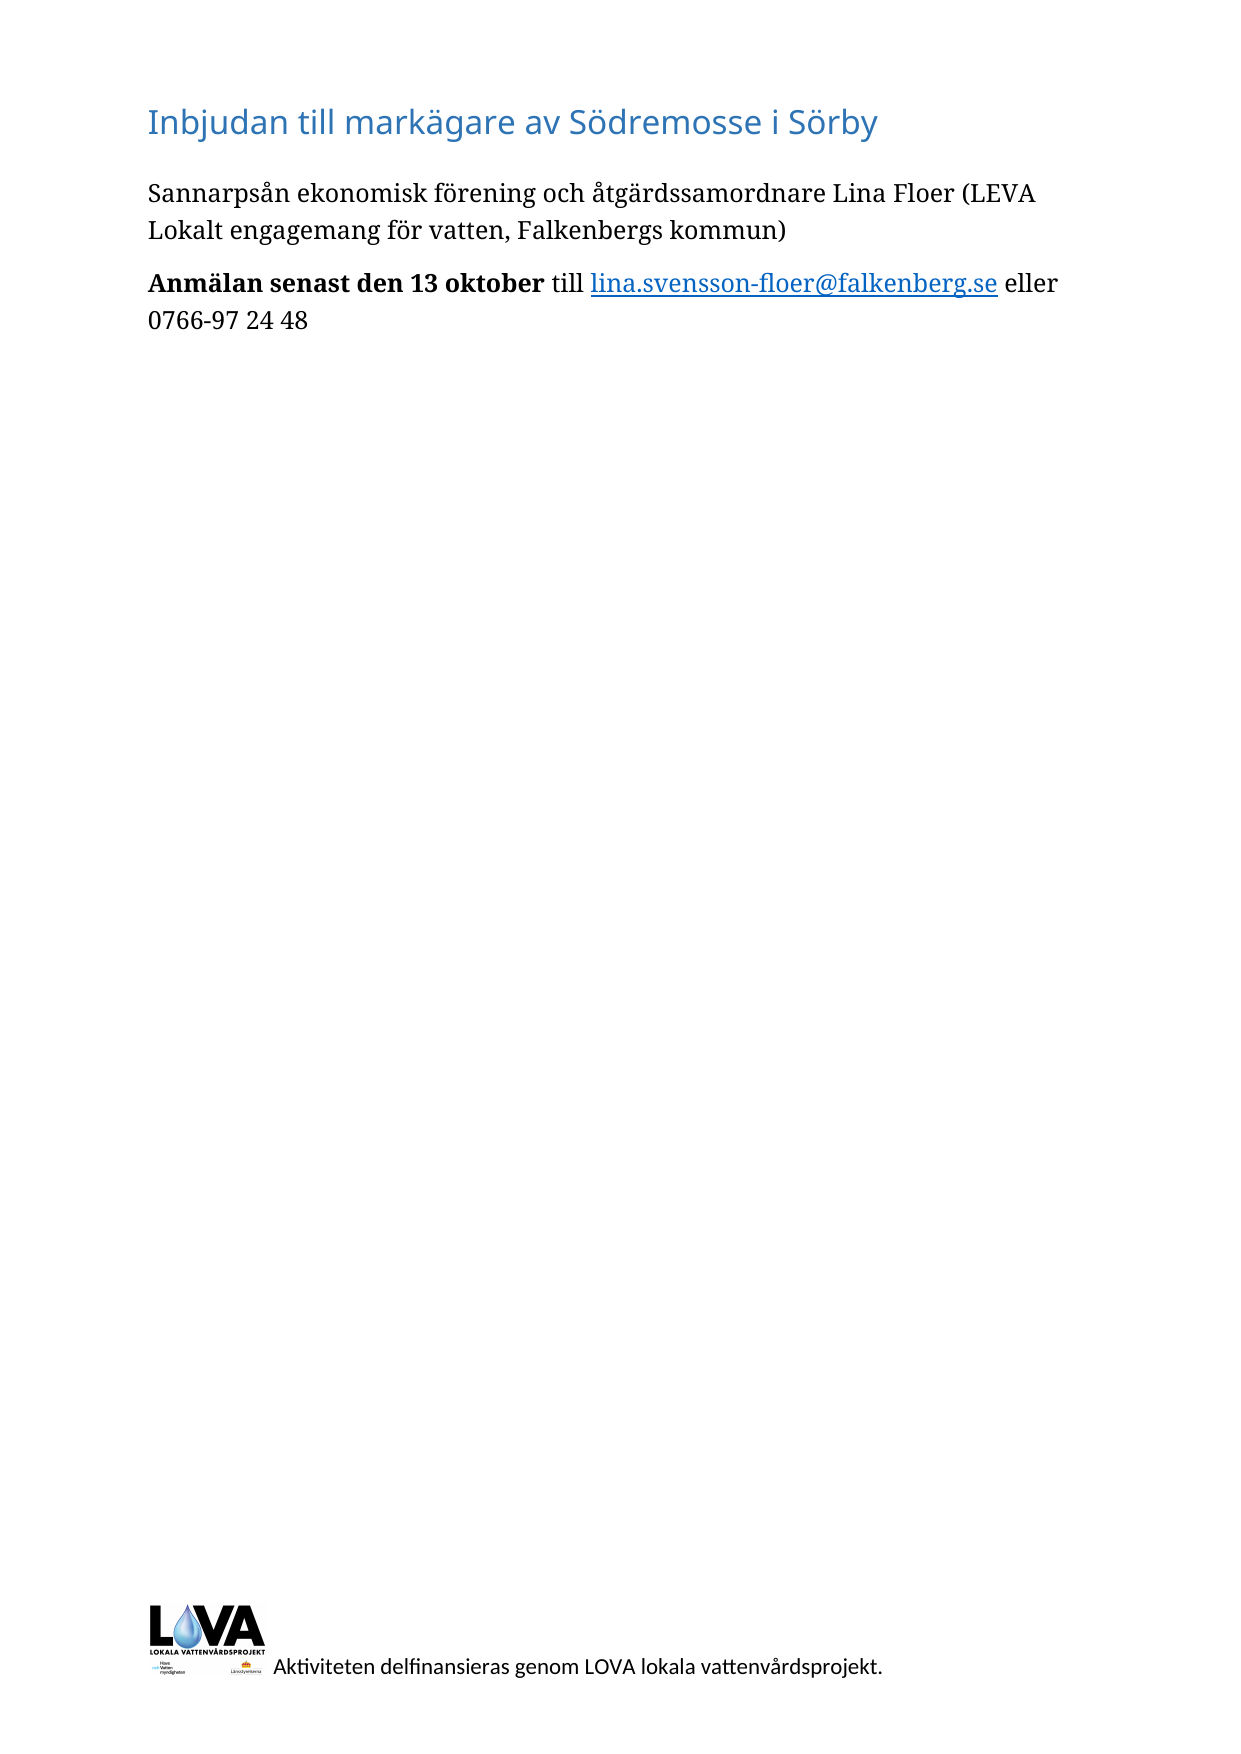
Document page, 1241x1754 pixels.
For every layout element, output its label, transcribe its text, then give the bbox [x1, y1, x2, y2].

picture [147, 1602, 268, 1675]
text Sannarpsån ekonomisk förening och åtgärdssamordnare Lina Floer (LEVA Lokalt engagemang för vatten, Falkenbergs kommun) [148, 176, 1093, 247]
text Anmälan senast den 13 oktober till lina.svensson-floer@falkenberg.se eller 0766-97 24 48 [148, 266, 1093, 337]
